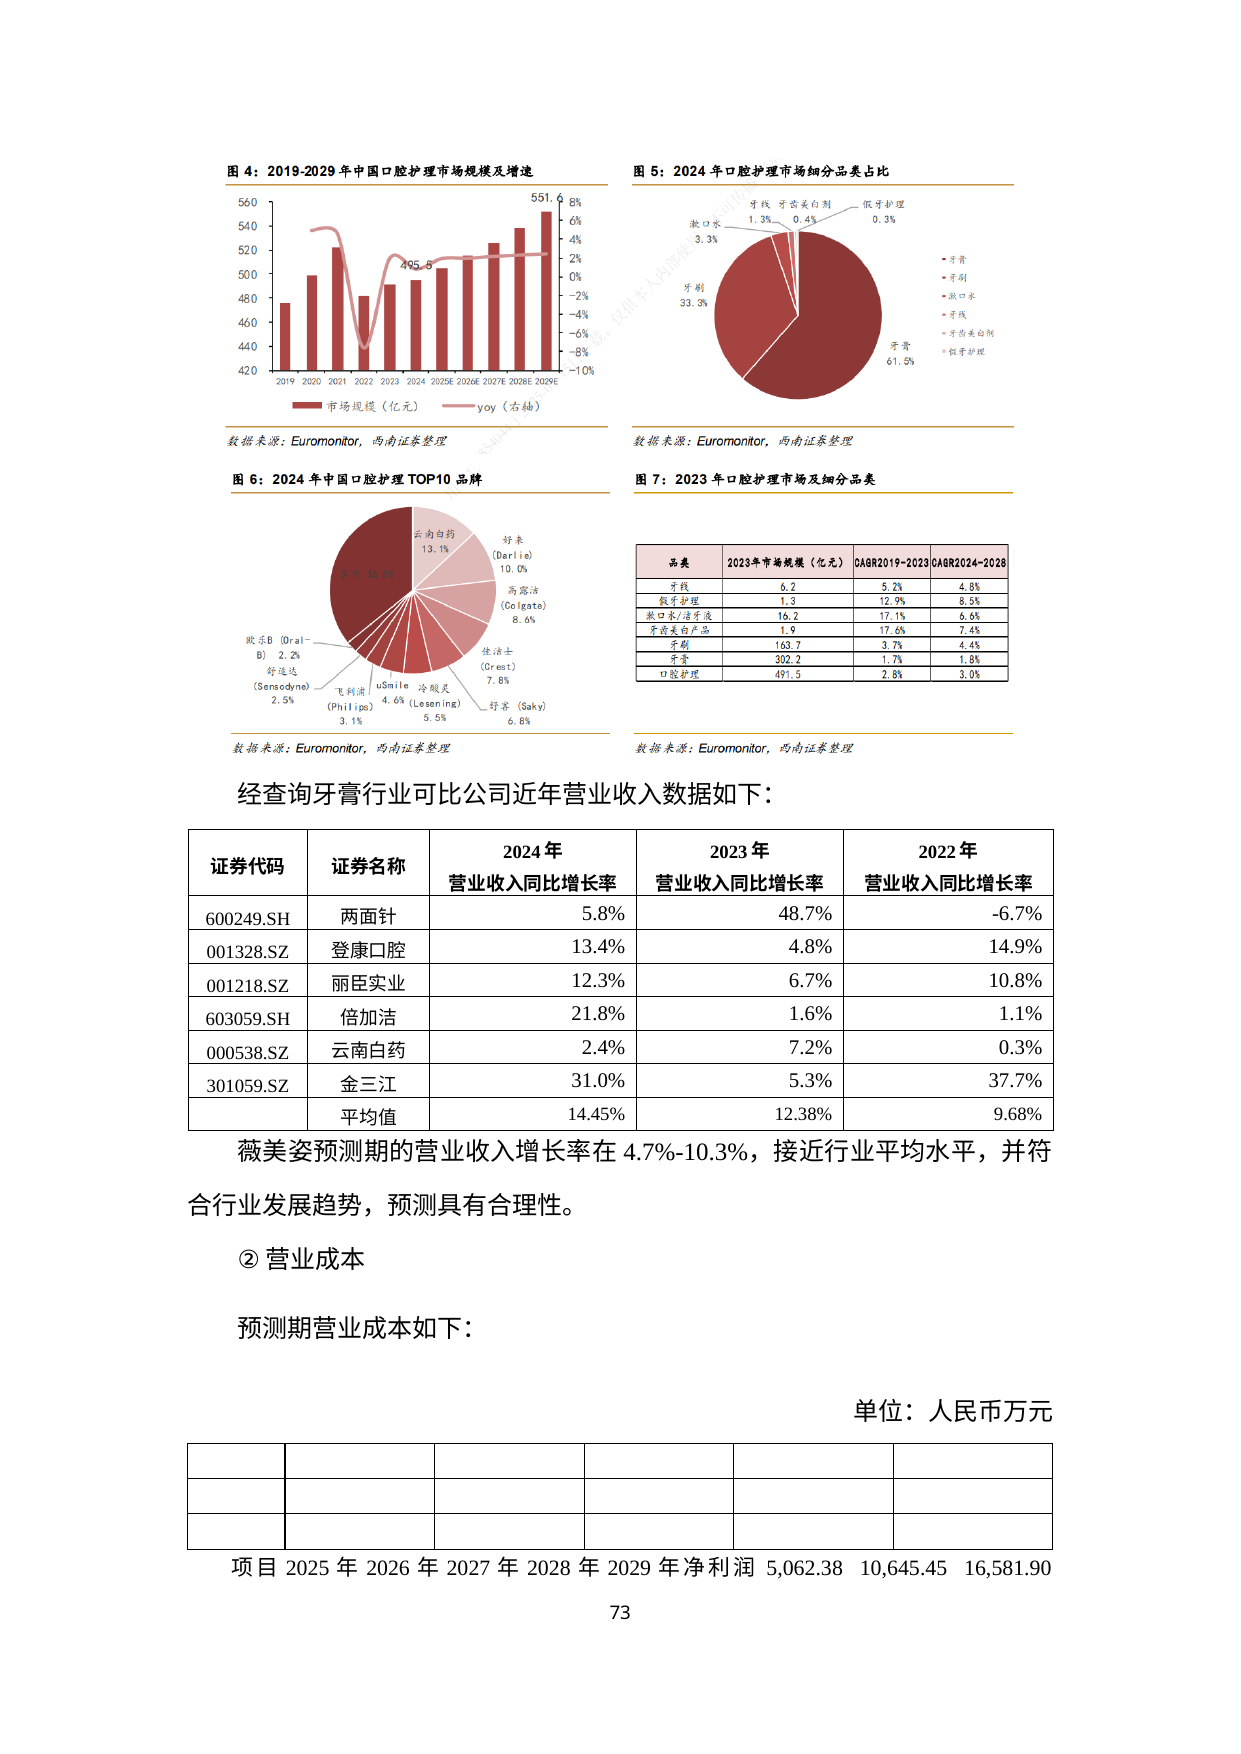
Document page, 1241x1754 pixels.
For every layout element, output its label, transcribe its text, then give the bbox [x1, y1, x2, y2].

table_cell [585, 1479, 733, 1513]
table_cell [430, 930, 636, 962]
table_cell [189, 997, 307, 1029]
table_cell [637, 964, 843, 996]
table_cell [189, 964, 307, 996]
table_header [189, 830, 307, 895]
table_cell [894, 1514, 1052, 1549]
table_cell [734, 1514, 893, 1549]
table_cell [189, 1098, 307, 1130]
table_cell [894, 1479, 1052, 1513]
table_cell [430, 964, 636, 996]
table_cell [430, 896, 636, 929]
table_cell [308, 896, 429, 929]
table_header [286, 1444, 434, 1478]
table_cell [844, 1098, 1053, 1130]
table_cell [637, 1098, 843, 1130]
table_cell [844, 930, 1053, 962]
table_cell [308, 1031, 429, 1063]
text 经查询牙膏行业可比公司近年营业收入数据如下： [187, 775, 1053, 811]
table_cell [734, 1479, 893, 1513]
text 薇美姿预测期的营业收入增长率在4.7%-10.3%，接近行业平均水平，并符合行业发展趋势，预测具有合理性。 [187, 1131, 1053, 1222]
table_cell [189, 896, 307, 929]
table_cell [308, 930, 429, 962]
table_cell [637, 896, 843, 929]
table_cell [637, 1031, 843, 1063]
picture [225, 468, 1015, 761]
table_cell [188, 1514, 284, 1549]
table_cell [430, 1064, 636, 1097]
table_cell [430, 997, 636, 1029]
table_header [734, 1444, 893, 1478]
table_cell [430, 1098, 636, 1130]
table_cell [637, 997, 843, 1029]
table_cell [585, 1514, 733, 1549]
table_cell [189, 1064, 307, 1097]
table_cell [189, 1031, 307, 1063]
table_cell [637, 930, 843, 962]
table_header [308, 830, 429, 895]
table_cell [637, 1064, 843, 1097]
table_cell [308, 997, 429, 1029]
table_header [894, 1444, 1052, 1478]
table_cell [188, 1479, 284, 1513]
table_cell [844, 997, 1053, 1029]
picture [221, 159, 1019, 454]
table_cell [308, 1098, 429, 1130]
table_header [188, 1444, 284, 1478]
text 单位：人民币万元 [187, 1377, 1053, 1442]
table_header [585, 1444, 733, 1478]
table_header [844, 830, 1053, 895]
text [187, 1550, 1053, 1581]
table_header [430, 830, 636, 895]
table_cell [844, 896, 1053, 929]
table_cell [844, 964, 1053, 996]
text ②营业成本 [187, 1240, 1053, 1276]
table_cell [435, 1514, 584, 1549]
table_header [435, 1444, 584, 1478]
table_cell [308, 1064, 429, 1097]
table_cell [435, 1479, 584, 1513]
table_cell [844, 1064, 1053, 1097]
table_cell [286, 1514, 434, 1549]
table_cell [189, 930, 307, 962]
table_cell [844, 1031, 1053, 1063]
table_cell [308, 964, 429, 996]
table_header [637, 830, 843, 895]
text 预测期营业成本如下： [187, 1294, 1053, 1359]
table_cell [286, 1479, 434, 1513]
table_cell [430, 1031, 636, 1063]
